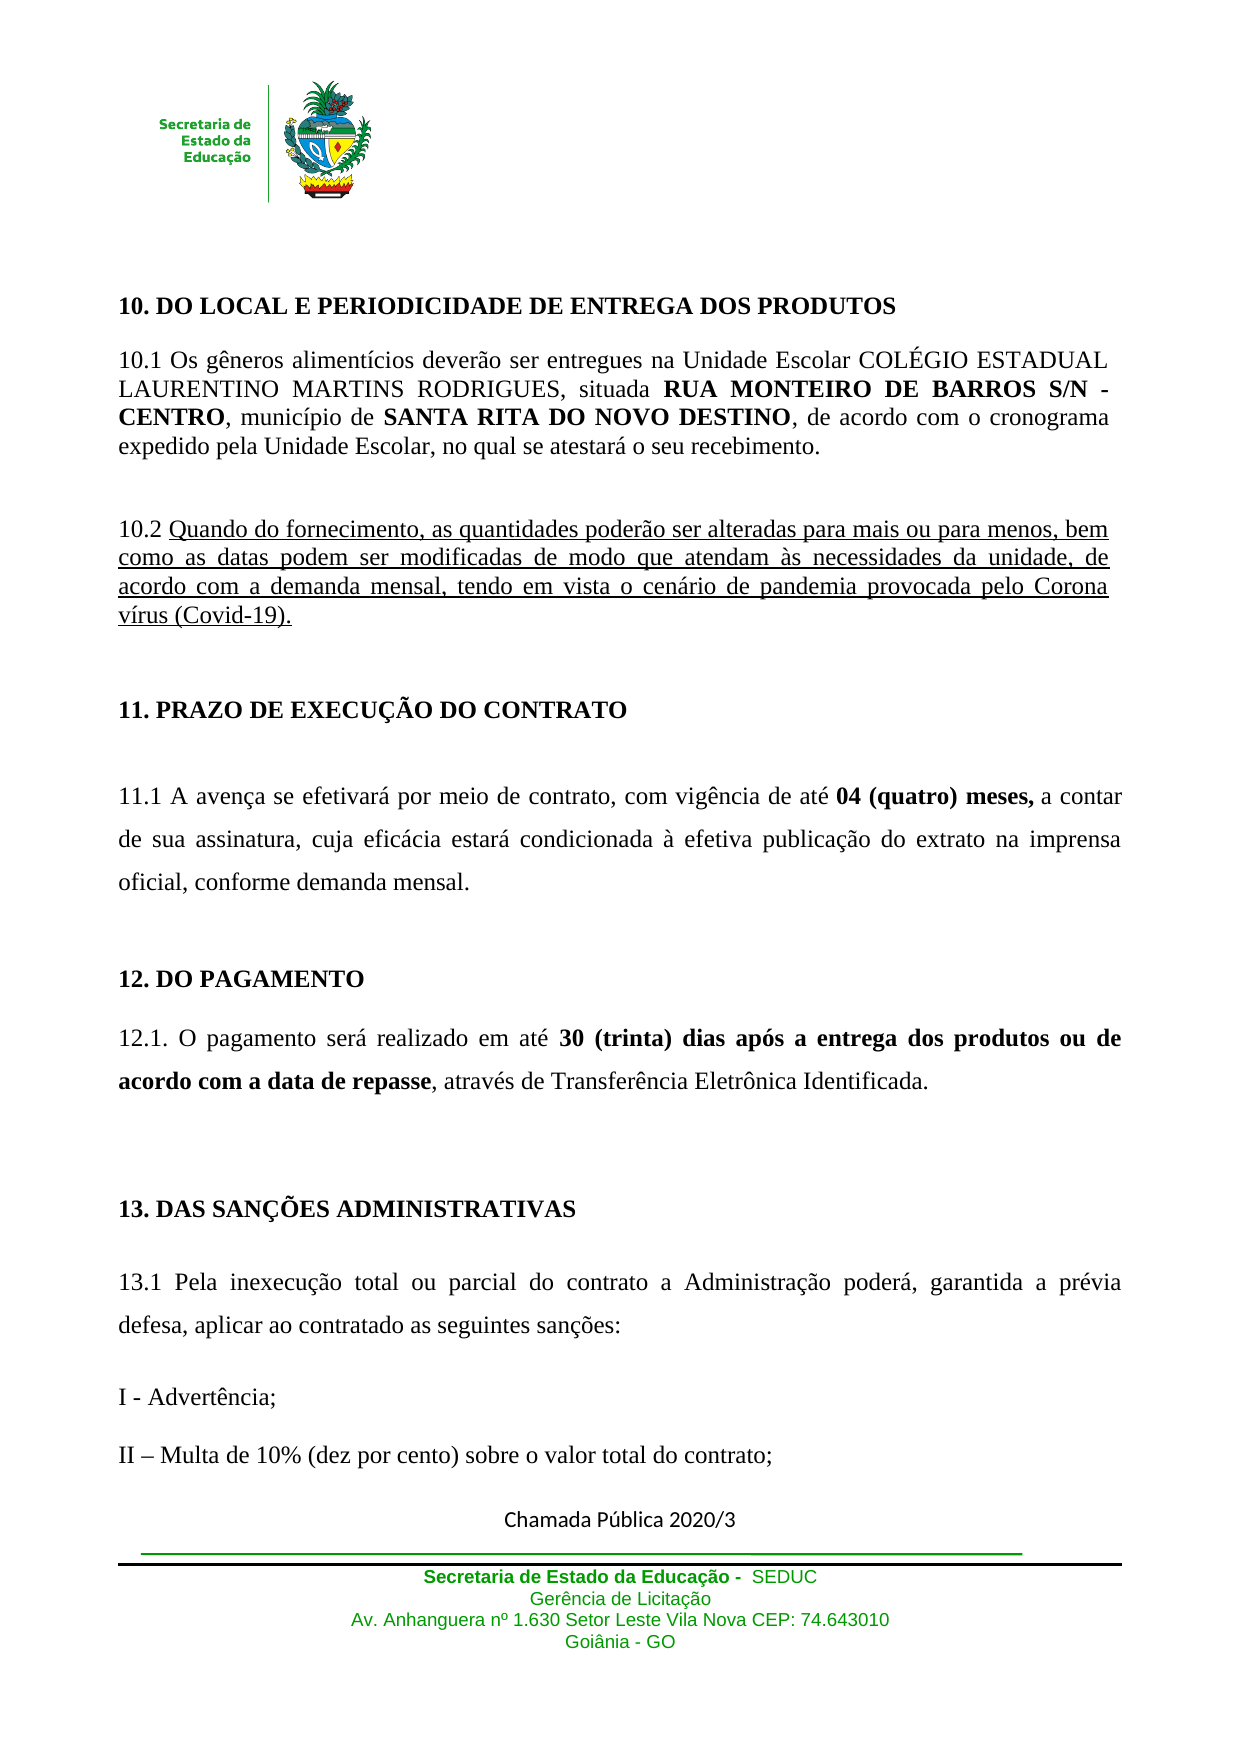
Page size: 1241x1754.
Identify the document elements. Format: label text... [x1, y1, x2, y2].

text 13.1 Pela inexecução total ou parcial do contrato a Administração poderá, garantida a prévia defesa, aplicar ao contratado as seguintes sanções: [118, 1267, 1122, 1338]
text II – Multa de 10% (dez por cento) sobre o valor total do contrato; [118, 1440, 1122, 1469]
text 12.1. O pagamento será realizado em até 30 (trinta) dias após a entrega dos produtos ou de acordo com a data de repasse, através de Transferência Eletrônica Identificada. [118, 1023, 1122, 1095]
picture [118, 73, 412, 210]
text 11.1 A avença se efetivará por meio de contrato, com vigência de até 04 (quatro) meses, a contar de sua assinatura, cuja eficácia estará condicionada à efetiva publicação do extrato na imprensa oficial, conforme demanda mensal. [118, 781, 1122, 896]
text 11. PRAZO DE EXECUÇÃO DO CONTRATO [118, 695, 1122, 724]
text 10.2 Quando do fornecimento, as quantidades poderão ser alteradas para mais ou para menos, bem como as datas podem ser modificadas de modo que atendam às necessidades da unidade, de acordo com a demanda mensal, tendo em vista o cenário de pandemia provocada pelo Corona vírus (Covid-19). [118, 569, 1110, 629]
text 10.1 Os gêneros alimentícios deverão ser entregues na Unidade Escolar COLÉGIO ESTADUAL LAURENTINO MARTINS RODRIGUES, situada RUA MONTEIRO DE BARROS S/N - CENTRO, município de SANTA RITA DO NOVO DESTINO, de acordo com o cronograma expedido pela Unidade Escolar, no qual se atestará o seu recebimento. [118, 345, 1110, 460]
text 13. DAS SANÇÕES ADMINISTRATIVAS [118, 1194, 1122, 1223]
text I - Advertência; [118, 1382, 1122, 1411]
text 10.2 Quando do fornecimento, as quantidades poderão ser alteradas para mais ou para menos, bem como as datas podem ser modificadas de modo que atendam às necessidades da unidade, de acordo com a demanda mensal, tendo em vista o cenário de pandemia provocada pelo Corona vírus (Covid-19). [118, 514, 1110, 567]
text 12. DO PAGAMENTO [118, 964, 1122, 993]
text 10. DO LOCAL E PERIODICIDADE DE ENTREGA DOS PRODUTOS [118, 291, 1118, 320]
